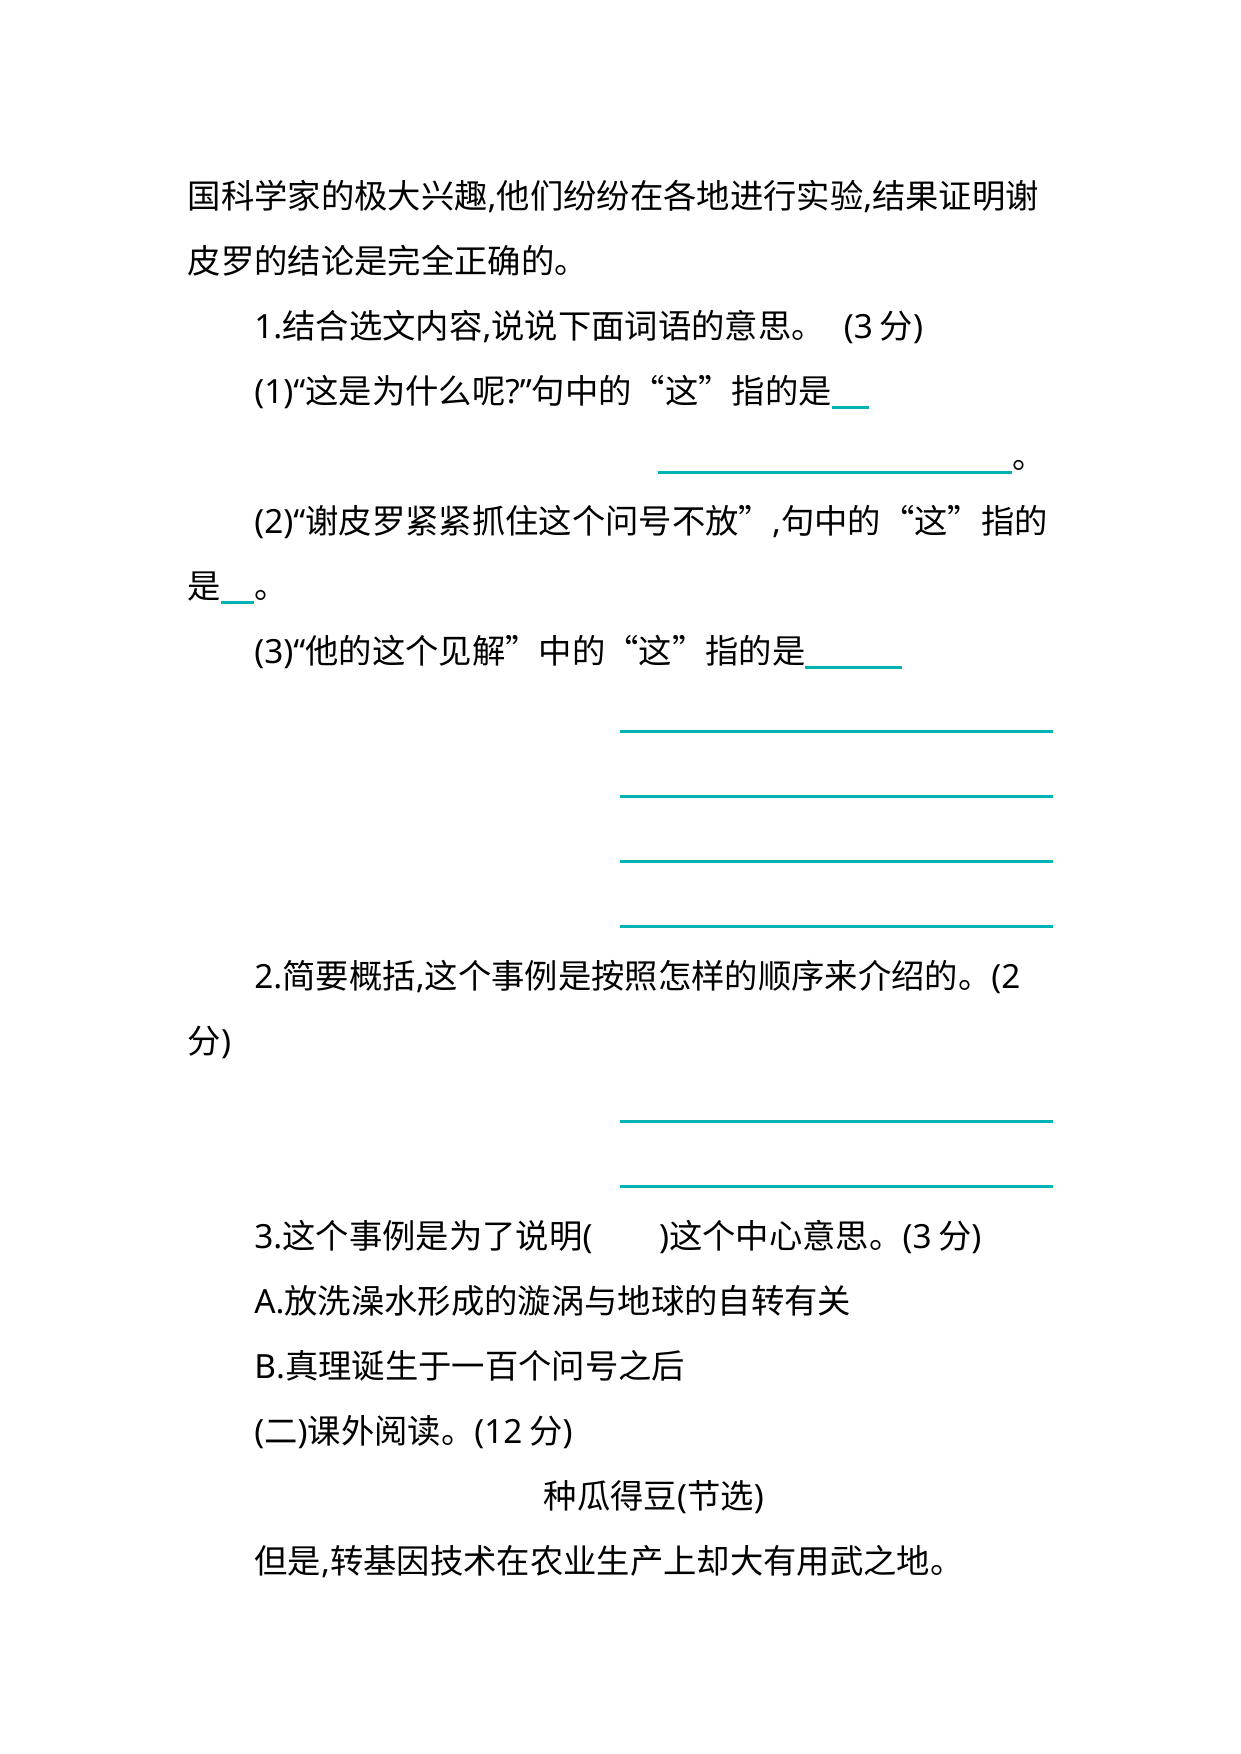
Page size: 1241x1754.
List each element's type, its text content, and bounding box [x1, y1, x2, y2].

text 1.结合选文内容,说说下面词语的意思。 (3分) [187, 292, 1053, 357]
text (3)“他的这个见解”中的“这”指的是 [187, 617, 1053, 682]
text 3.这个事例是为了说明( )这个中心意思。(3分) [187, 1202, 1053, 1267]
text (二)课外阅读。(12分) [187, 1397, 1053, 1462]
text 但是,转基因技术在农业生产上却大有用武之地。 [187, 1527, 1053, 1592]
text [187, 162, 1053, 292]
text A.放洗澡水形成的漩涡与地球的自转有关 [187, 1267, 1053, 1332]
text 。 [187, 422, 1053, 487]
text 2.简要概括,这个事例是按照怎样的顺序来介绍的。(2分) [187, 942, 1053, 1072]
text (2)“谢皮罗紧紧抓住这个问号不放”,句中的“这”指的是 。 [187, 487, 1053, 617]
text (1)“这是为什么呢?”句中的“这”指的是 [187, 357, 1053, 422]
text B.真理诞生于一百个问号之后 [187, 1332, 1053, 1397]
text 种瓜得豆(节选) [187, 1462, 1053, 1527]
